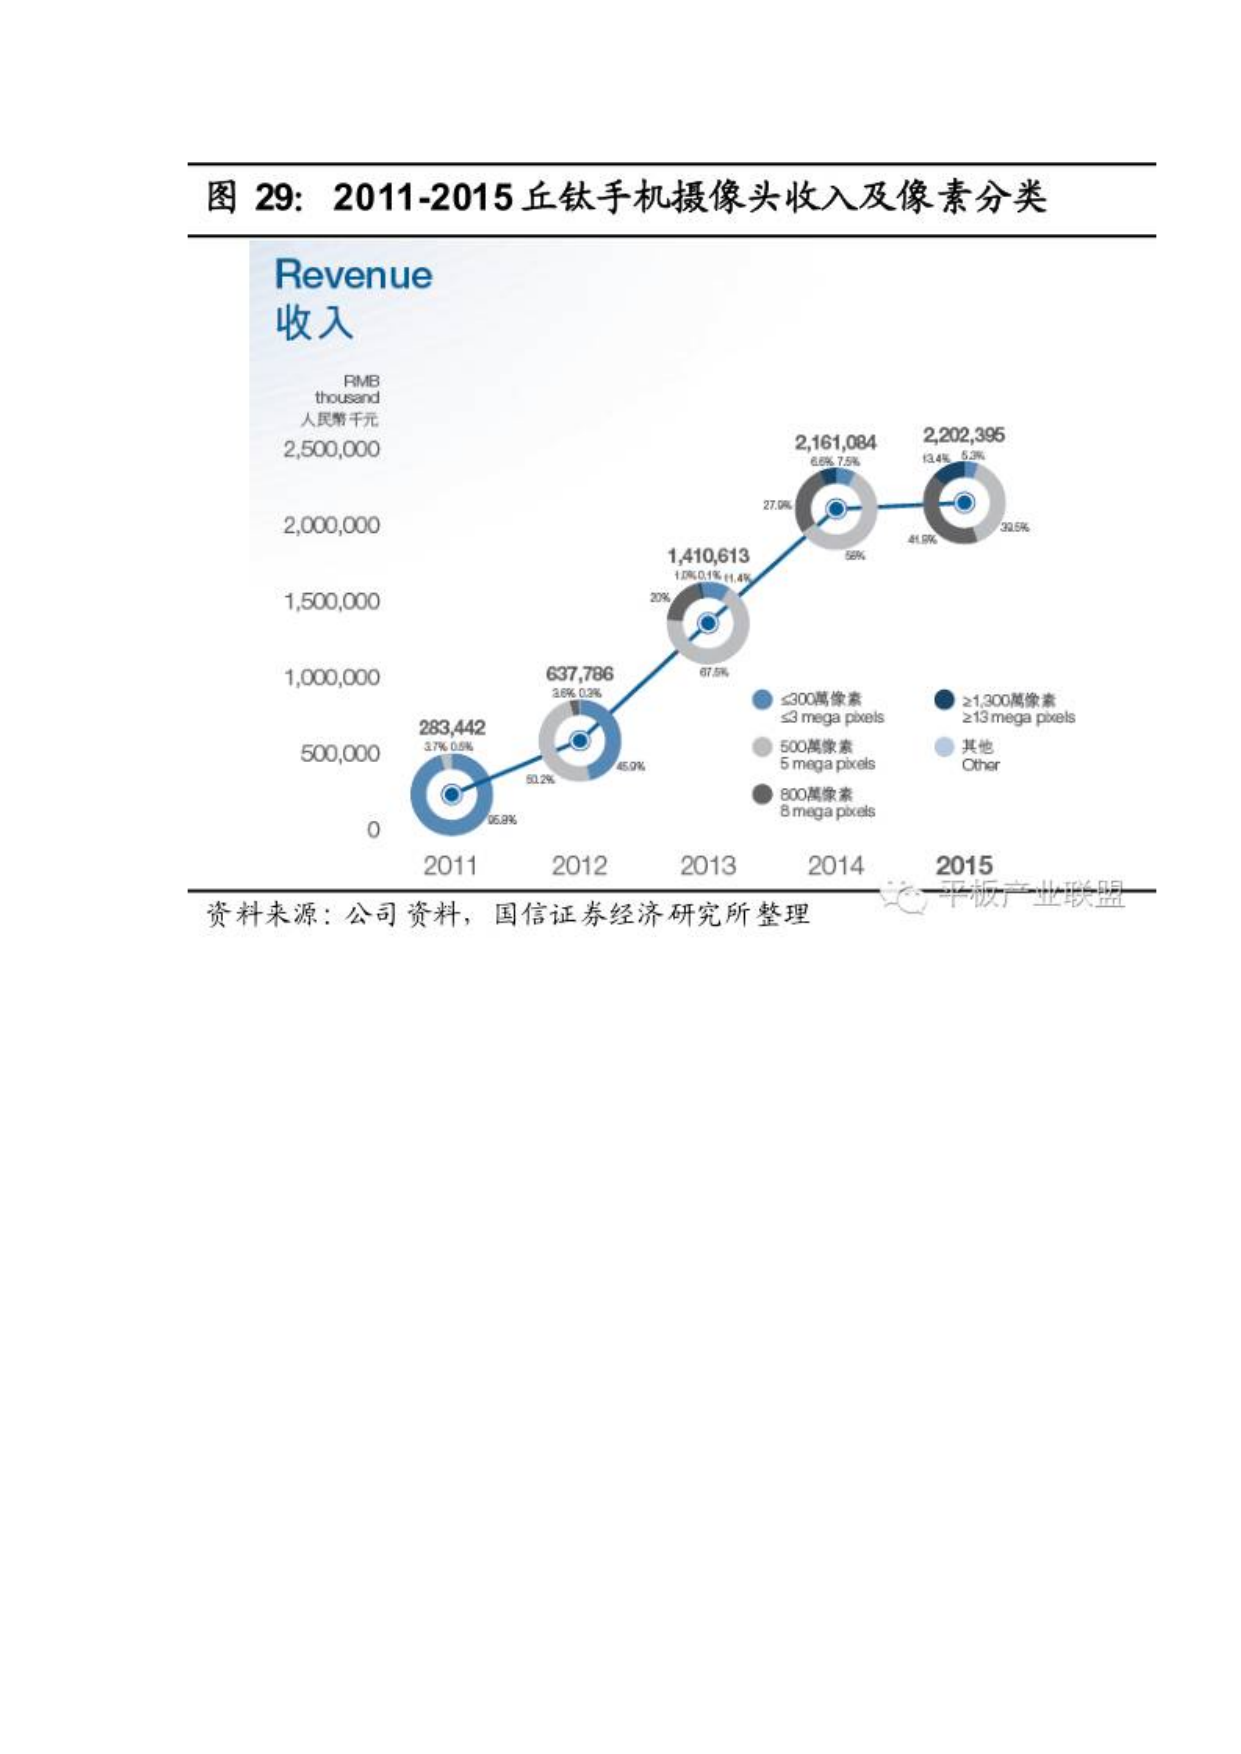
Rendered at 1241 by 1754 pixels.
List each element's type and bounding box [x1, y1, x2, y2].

picture [187, 162, 1157, 942]
